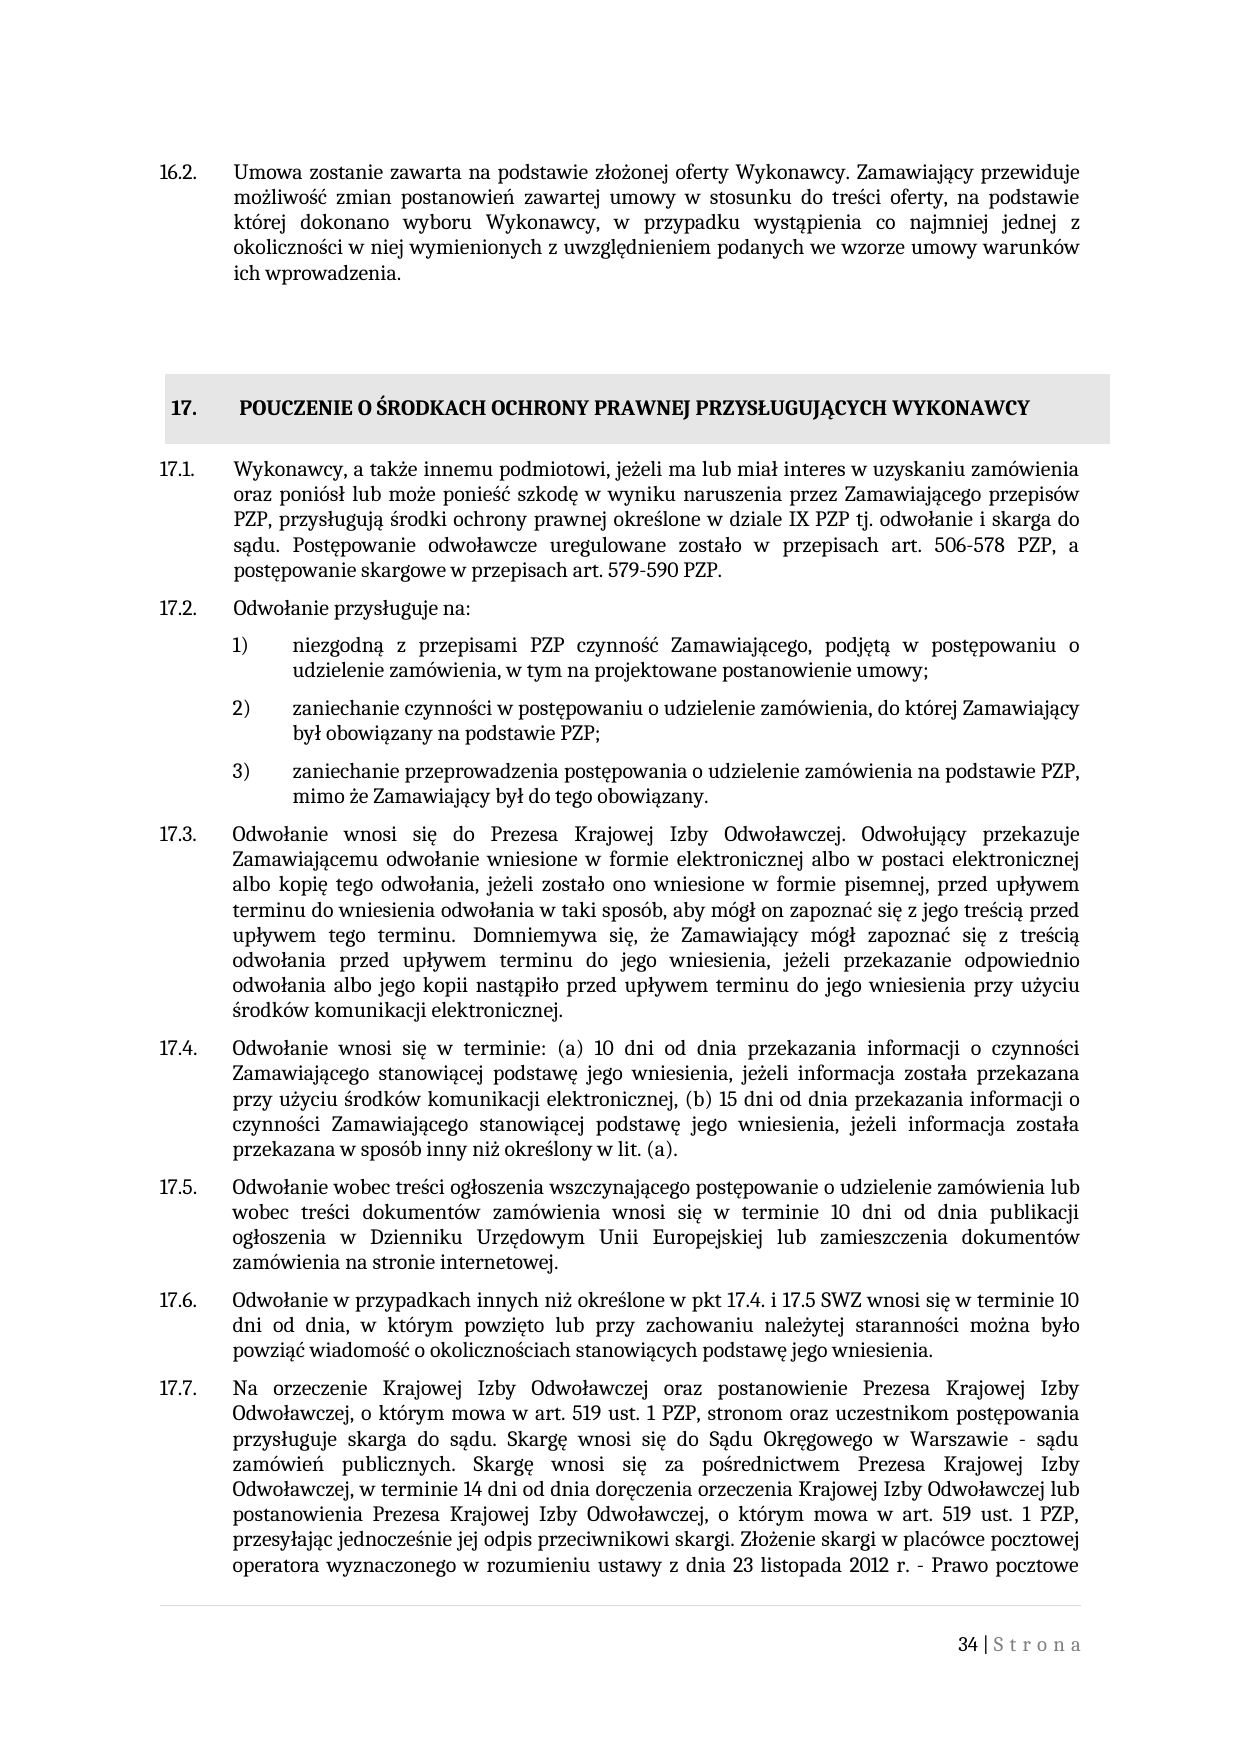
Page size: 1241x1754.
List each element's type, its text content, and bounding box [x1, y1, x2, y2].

text 17.5. Odwołanie wobec treści ogłoszenia wszczynającego postępowanie o udzielenie zamówienia lub wobec treści dokumentów zamówienia wnosi się w terminie 10 dni od dnia publikacji ogłoszenia w Dzienniku Urzędowym Unii Europejskiej lub zamieszczenia dokumentów zamówienia na stronie internetowej. [159, 1174, 1081, 1275]
text 17.2. Odwołanie przysługuje na: [159, 595, 1081, 620]
text 16.2. Umowa zostanie zawarta na podstawie złożonej oferty Wykonawcy. Zamawiający przewiduje możliwość zmian postanowień zawartej umowy w stosunku do treści oferty, na podstawie której dokonano wyboru Wykonawcy, w przypadku wystąpienia co najmniej jednej z okoliczności w niej wymienionych z uwzględnieniem podanych we wzorze umowy warunków ich wprowadzenia. [159, 159, 1081, 286]
list niezgodną z przepisami PZP czynność Zamawiającego, podjętą w postępowaniu o udzielenie zamówienia, w tym na projektowane postanowienie umowy; [232, 633, 1081, 683]
text 17.1. Wykonawcy, a także innemu podmiotowi, jeżeli ma lub miał interes w uzyskaniu zamówienia oraz poniósł lub może ponieść szkodę w wyniku naruszenia przez Zamawiającego przepisów PZP, przysługują środki ochrony prawnej określone w dziale IX PZP tj. odwołanie i skarga do sądu. Postępowanie odwoławcze uregulowane zostało w przepisach art. 506-578 PZP, a postępowanie skargowe w przepisach art. 579-590 PZP. [159, 457, 1081, 583]
table_header 17. POUCZENIE O ŚRODKACH OCHRONY PRAWNEJ PRZYSŁUGUJĄCYCH WYKONAWCY [165, 374, 1110, 444]
text 17.6. Odwołanie w przypadkach innych niż określone w pkt 17.4. i 17.5 SWZ wnosi się w terminie 10 dni od dnia, w którym powzięto lub przy zachowaniu należytej staranności można było powziąć wiadomość o okolicznościach stanowiących podstawę jego wniesienia. [159, 1288, 1081, 1363]
list zaniechanie czynności w postępowaniu o udzielenie zamówienia, do której Zamawiający był obowiązany na podstawie PZP; [232, 696, 1081, 746]
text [159, 1376, 1081, 1577]
text 17.3. Odwołanie wnosi się do Prezesa Krajowej Izby Odwoławczej. Odwołujący przekazuje Zamawiającemu odwołanie wniesione w formie elektronicznej albo w postaci elektronicznej albo kopię tego odwołania, jeżeli zostało ono wniesione w formie pisemnej, przed upływem terminu do wniesienia odwołania w taki sposób, aby mógł on zapoznać się z jego treścią przed upływem tego terminu. Domniemywa się, że Zamawiający mógł zapoznać się z treścią odwołania przed upływem terminu do jego wniesienia, jeżeli przekazanie odpowiednio odwołania albo jego kopii nastąpiło przed upływem terminu do jego wniesienia przy użyciu środków komunikacji elektronicznej. [159, 822, 1081, 1023]
text 3) zaniechanie przeprowadzenia postępowania o udzielenie zamówienia na podstawie PZP, mimo że Zamawiający był do tego obowiązany. [232, 759, 1081, 809]
text 17.4. Odwołanie wnosi się w terminie: (a) 10 dni od dnia przekazania informacji o czynności Zamawiającego stanowiącej podstawę jego wniesienia, jeżeli informacja została przekazana przy użyciu środków komunikacji elektronicznej, (b) 15 dni od dnia przekazania informacji o czynności Zamawiającego stanowiącej podstawę jego wniesienia, jeżeli informacja została przekazana w sposób inny niż określony w lit. (a). [159, 1036, 1081, 1162]
